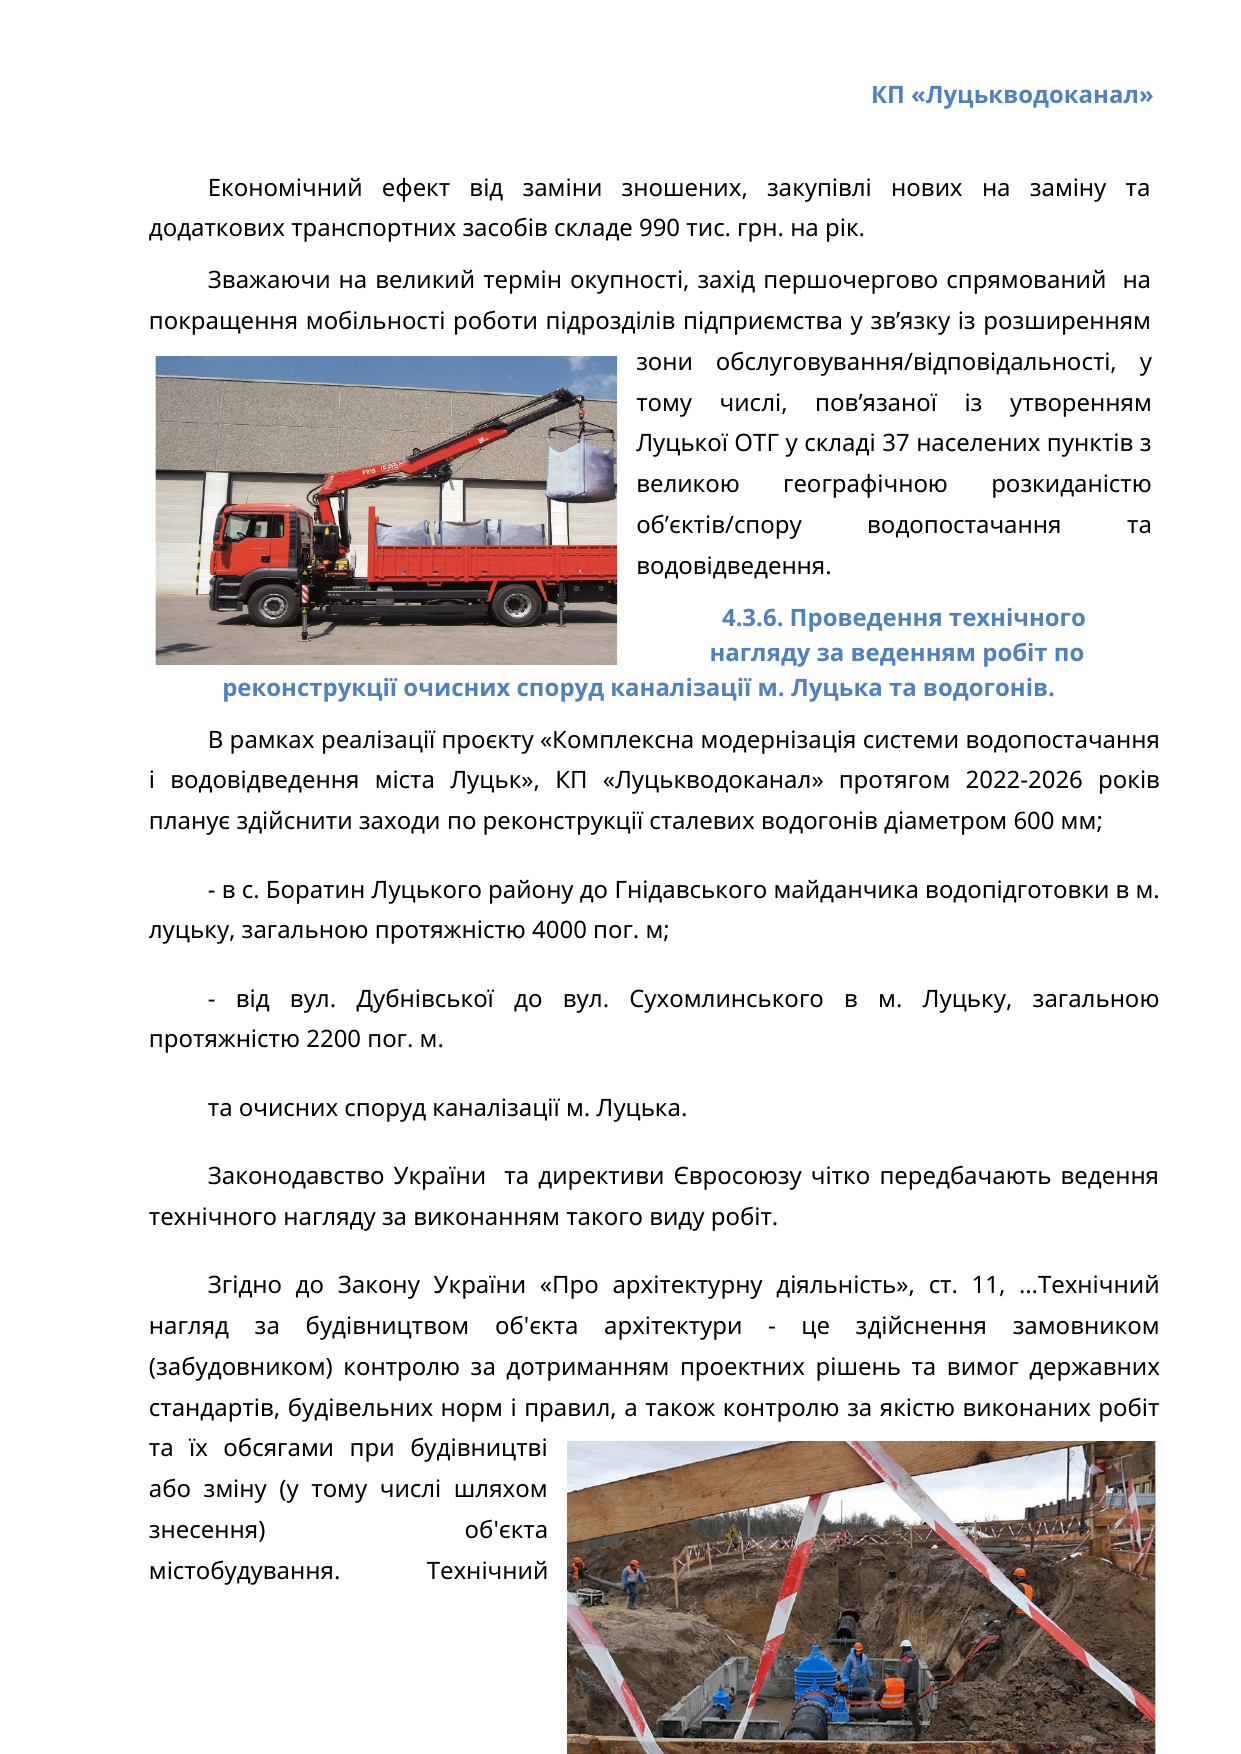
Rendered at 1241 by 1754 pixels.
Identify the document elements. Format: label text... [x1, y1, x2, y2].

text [149, 1268, 1161, 1586]
text Економічний ефект від заміни зношених, закупівлі нових на заміну та додаткових транспортних засобів складе 990 тис. грн. на рік. [149, 170, 1152, 244]
text 4.3.6. Проведення технічного нагляду за веденням робіт по реконструкції очисних споруд каналізації м. Луцька та водогонів. [222, 601, 1161, 704]
picture [155, 356, 618, 665]
picture [567, 1441, 1156, 1754]
text Зважаючи на великий термін окупності, захід першочергово спрямований на покращення мобільності роботи підрозділів підприємства у зв’язку із розширенням зони обслуговування/відповідальності, у тому числі, пов’язаної із утворенням Луцької ОТГ у складі 37 населених пунктів з великою географічною розкиданістю об’єктів/спору водопостачання та водовідведення. [149, 263, 1152, 581]
text та очисних споруд каналізації м. Луцька. [149, 1091, 1161, 1123]
text Законодавство України та директиви Євросоюзу чітко передбачають ведення технічного нагляду за виконанням такого виду робіт. [149, 1159, 1161, 1232]
text В рамках реалізації проєкту «Комплексна модернізація системи водопостачання і водовідведення міста Луцьк», КП «Луцькводоканал» протягом 2022-2026 років планує здійснити заходи по реконструкції сталевих водогонів діаметром 600 мм; [149, 722, 1161, 837]
text - в с. Боратин Луцького району до Гнідавського майданчика водопідготовки в м. луцьку, загальною протяжністю 4000 пог. м; [149, 872, 1161, 946]
text - від вул. Дубнівської до вул. Сухомлинського в м. Луцьку, загальною протяжністю 2200 пог. м. [149, 982, 1161, 1055]
